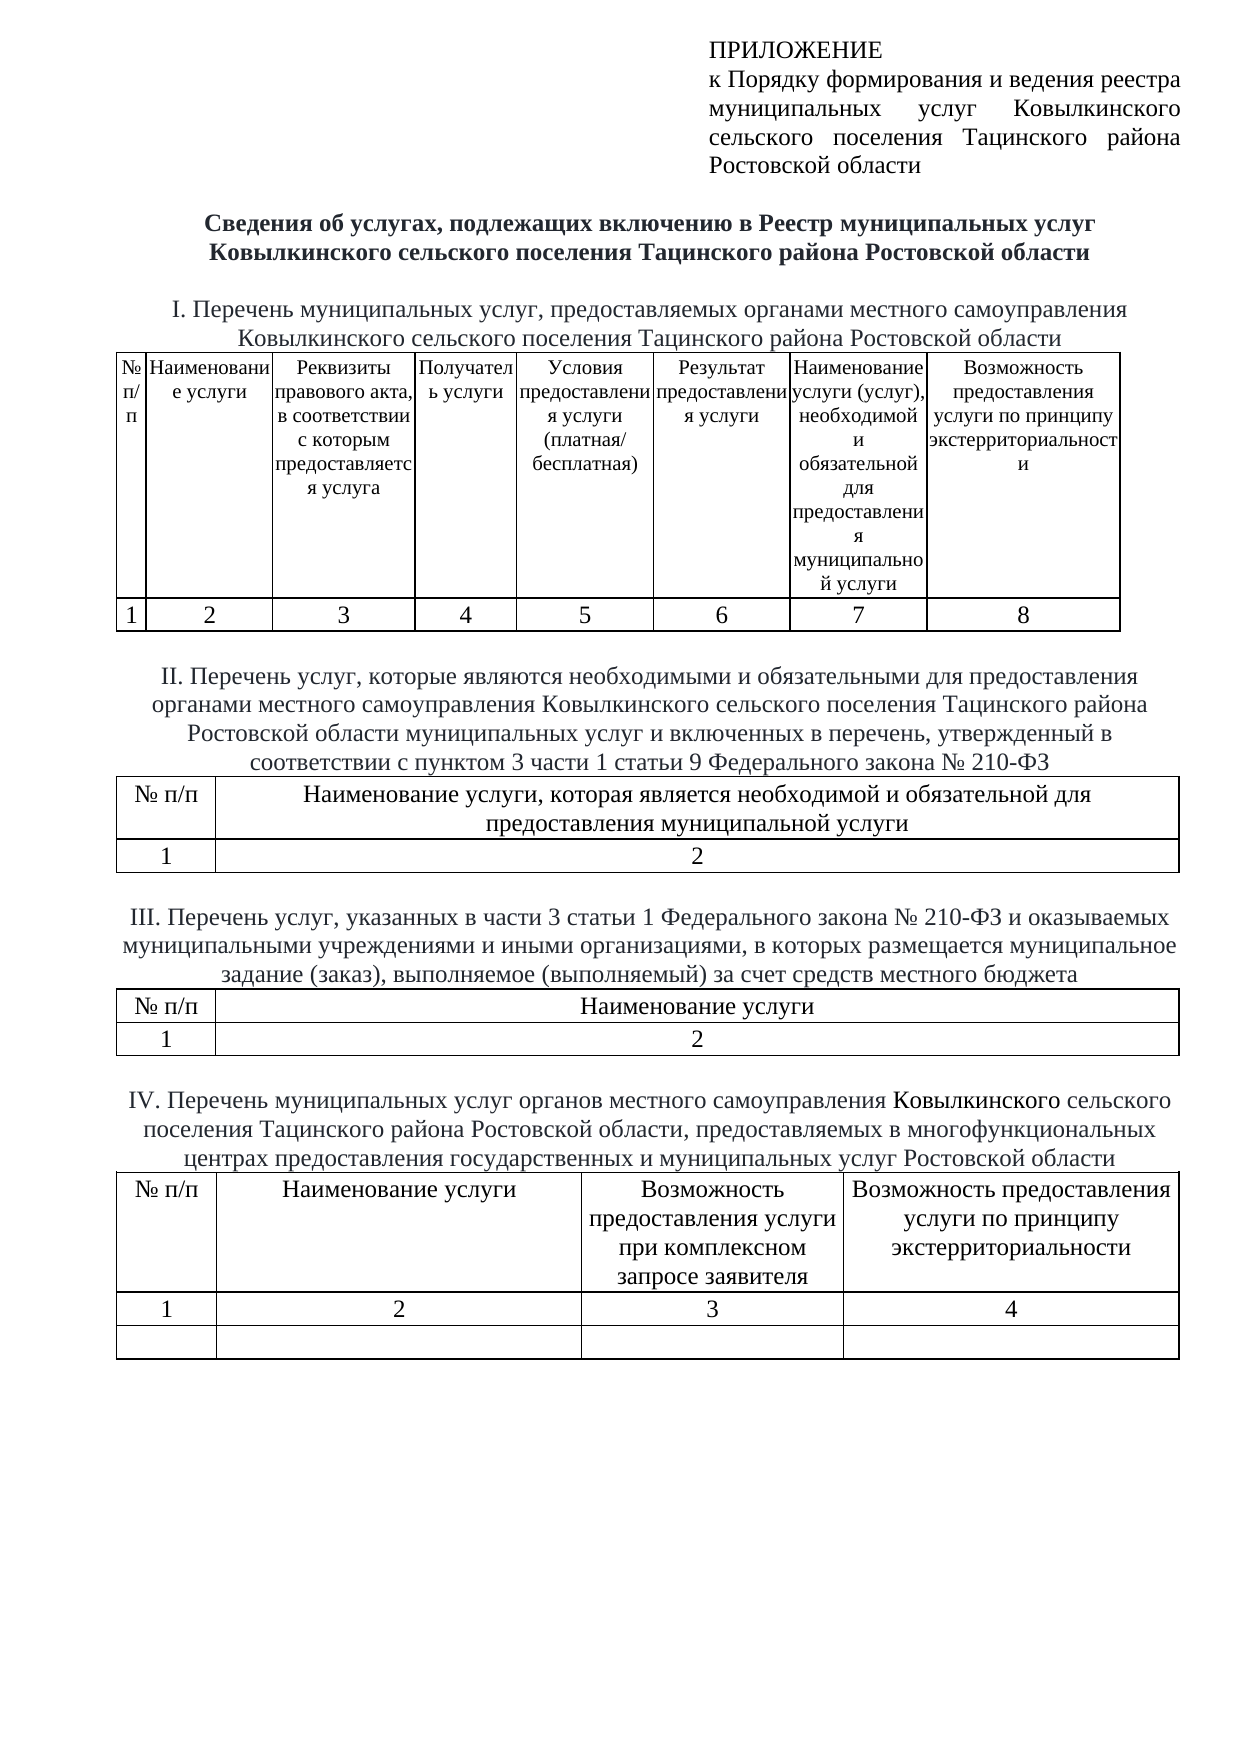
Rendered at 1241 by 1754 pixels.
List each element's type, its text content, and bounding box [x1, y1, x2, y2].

table_header № п/п [117, 990, 215, 1021]
table_cell 7 [791, 599, 926, 630]
table_cell 1 [117, 1293, 216, 1324]
table_header Наименование услуги (услуг), необходимой и обязательной для предоставления муниципальной услуги [791, 353, 926, 597]
table_cell 2 [217, 1293, 581, 1324]
text к Порядку формирования и ведения реестра муниципальных услуг Ковылкинского сельского поселения Тацинского района Ростовской области [709, 64, 1181, 179]
table_header Результат предоставления услуги [654, 353, 789, 597]
text ПРИЛОЖЕНИЕ [709, 35, 1181, 64]
table_header Получатель услуги [416, 353, 516, 597]
table_header Возможность предоставления услуги по принципу экстерриториальности [844, 1173, 1178, 1291]
table_cell 1 [117, 840, 215, 871]
table_cell 8 [928, 599, 1119, 630]
table_header Возможность предоставления услуги при комплексном запросе заявителя [582, 1173, 843, 1291]
table_header № п/п [117, 777, 215, 838]
table_cell 6 [654, 599, 789, 630]
table_cell 2 [147, 599, 272, 630]
table_header Наименование услуги [217, 1173, 581, 1291]
text IV. Перечень муниципальных услуг органов местного самоуправления Ковылкинского сельского поселения Тацинского района Ростовской области, предоставляемых в многофункциональных центрах предоставления государственных и муниципальных услуг Ростовской области [118, 1085, 1181, 1171]
table_cell [844, 1326, 1178, 1358]
table_header Возможность предоставления услуги по принципу экстерриториальности [928, 353, 1119, 597]
table_cell 5 [517, 599, 653, 630]
text III. Перечень услуг, указанных в части 3 статьи 1 Федерального закона № 210-ФЗ и оказываемых муниципальными учреждениями и иными организациями, в которых размещается муниципальное задание (заказ), выполняемое (выполняемый) за счет средств местного бюджета [118, 902, 1181, 988]
table_cell [217, 1326, 581, 1358]
table_header Условия предоставления услуги (платная/ бесплатная) [517, 353, 653, 597]
table_cell 3 [273, 599, 414, 630]
table_cell 2 [216, 1023, 1178, 1055]
table_cell 4 [844, 1293, 1178, 1324]
table_cell [117, 1326, 216, 1358]
table_header Наименование услуги [216, 990, 1178, 1021]
text Сведения об услугах, подлежащих включению в Реестр муниципальных услуг Ковылкинского сельского поселения Тацинского района Ростовской области [118, 208, 1181, 265]
table_cell [582, 1326, 843, 1358]
text I. Перечень муниципальных услуг, предоставляемых органами местного самоуправления Ковылкинского сельского поселения Тацинского района Ростовской области [118, 294, 1181, 352]
table_header Наименование услуги, которая является необходимой и обязательной для предоставления муниципальной услуги [216, 777, 1178, 838]
table_header № п/п [117, 1173, 216, 1291]
table_header Реквизиты правового акта, в соответствии с которым предоставляется услуга [273, 353, 414, 597]
table_header № п/п [117, 353, 145, 597]
table_cell 1 [117, 599, 145, 630]
table_cell 1 [117, 1023, 215, 1055]
table_cell 2 [216, 840, 1178, 871]
table_cell 3 [582, 1293, 843, 1324]
table_cell 4 [416, 599, 516, 630]
text II. Перечень услуг, которые являются необходимыми и обязательными для предоставления органами местного самоуправления Ковылкинского сельского поселения Тацинского района Ростовской области муниципальных услуг и включенных в перечень, утвержденный в соответствии с пунктом 3 части 1 статьи 9 Федерального закона № 210-ФЗ [118, 661, 1181, 776]
table_header Наименование услуги [147, 353, 272, 597]
